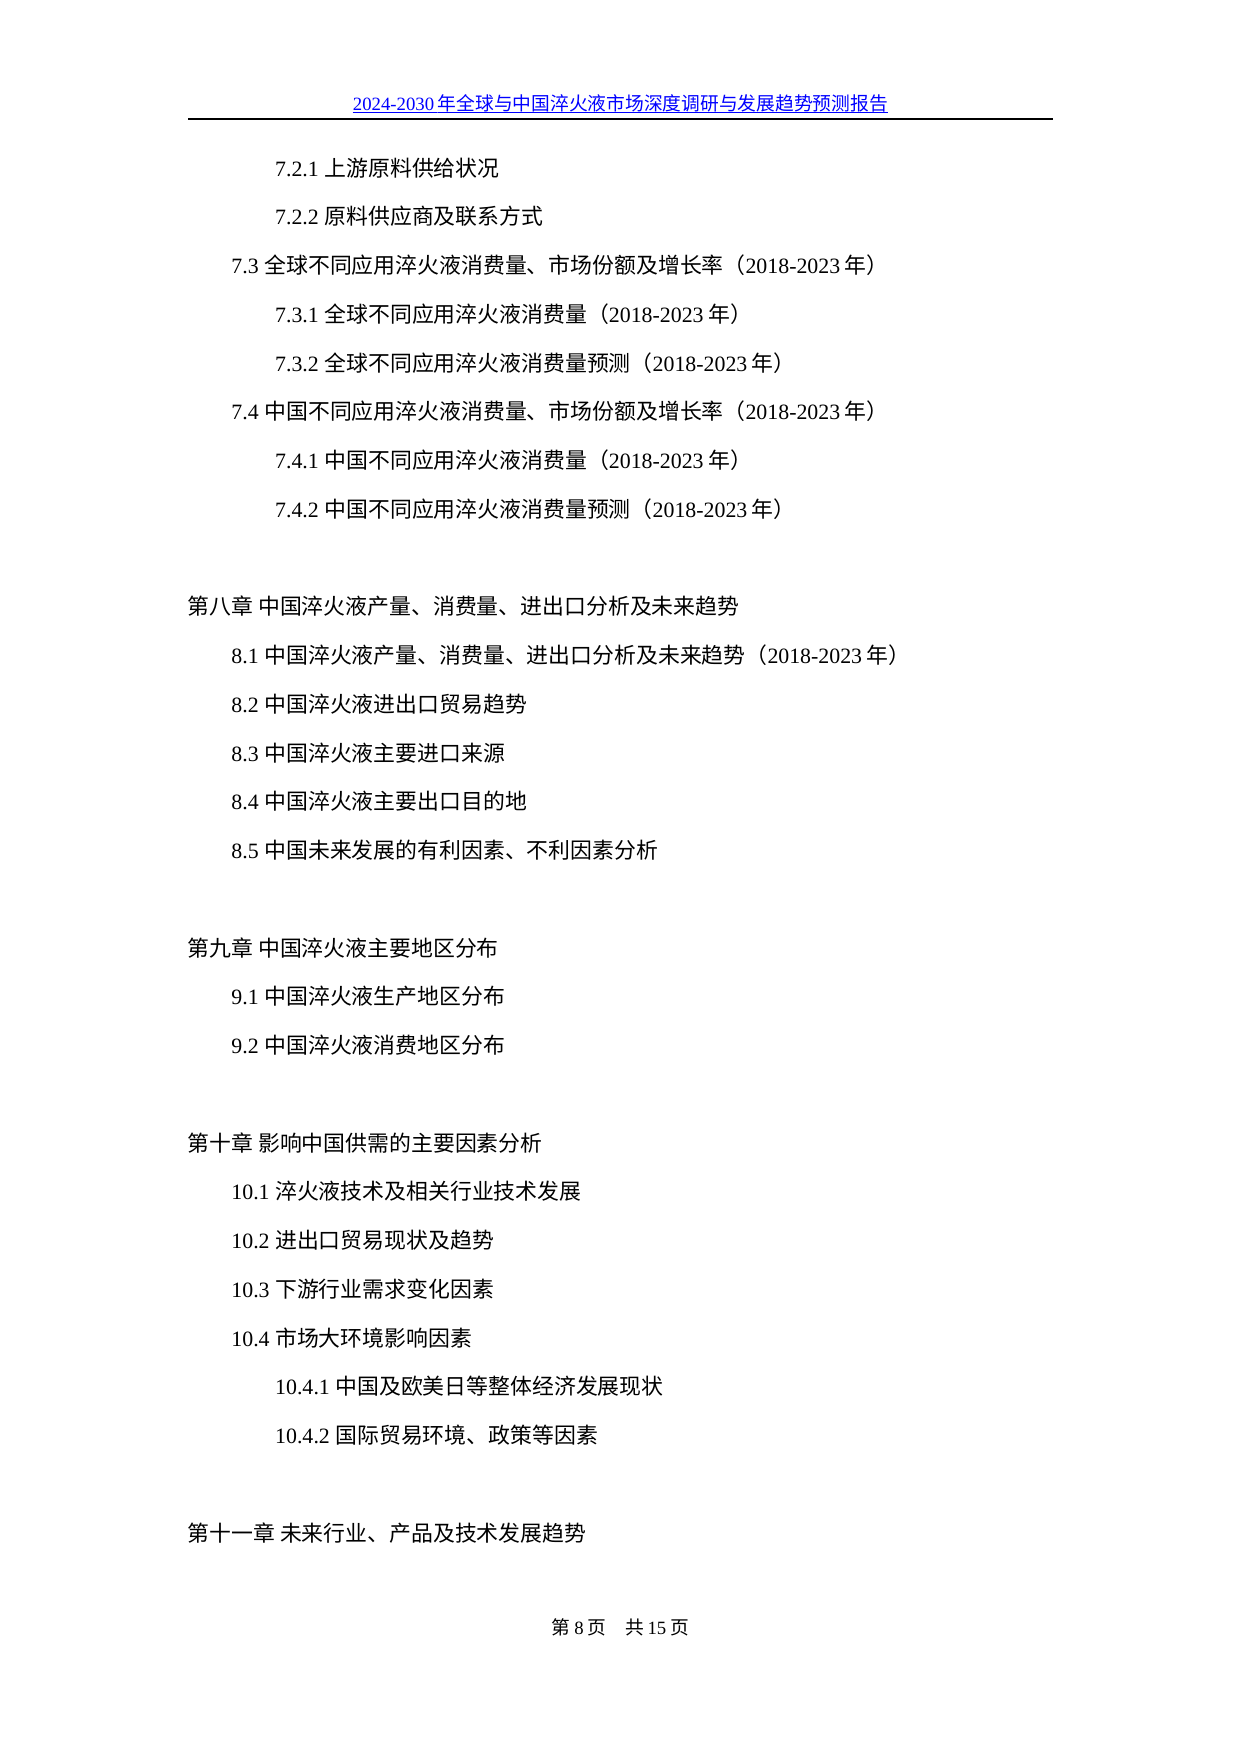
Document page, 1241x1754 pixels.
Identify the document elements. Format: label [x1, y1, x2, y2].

text [187, 150, 1053, 1548]
